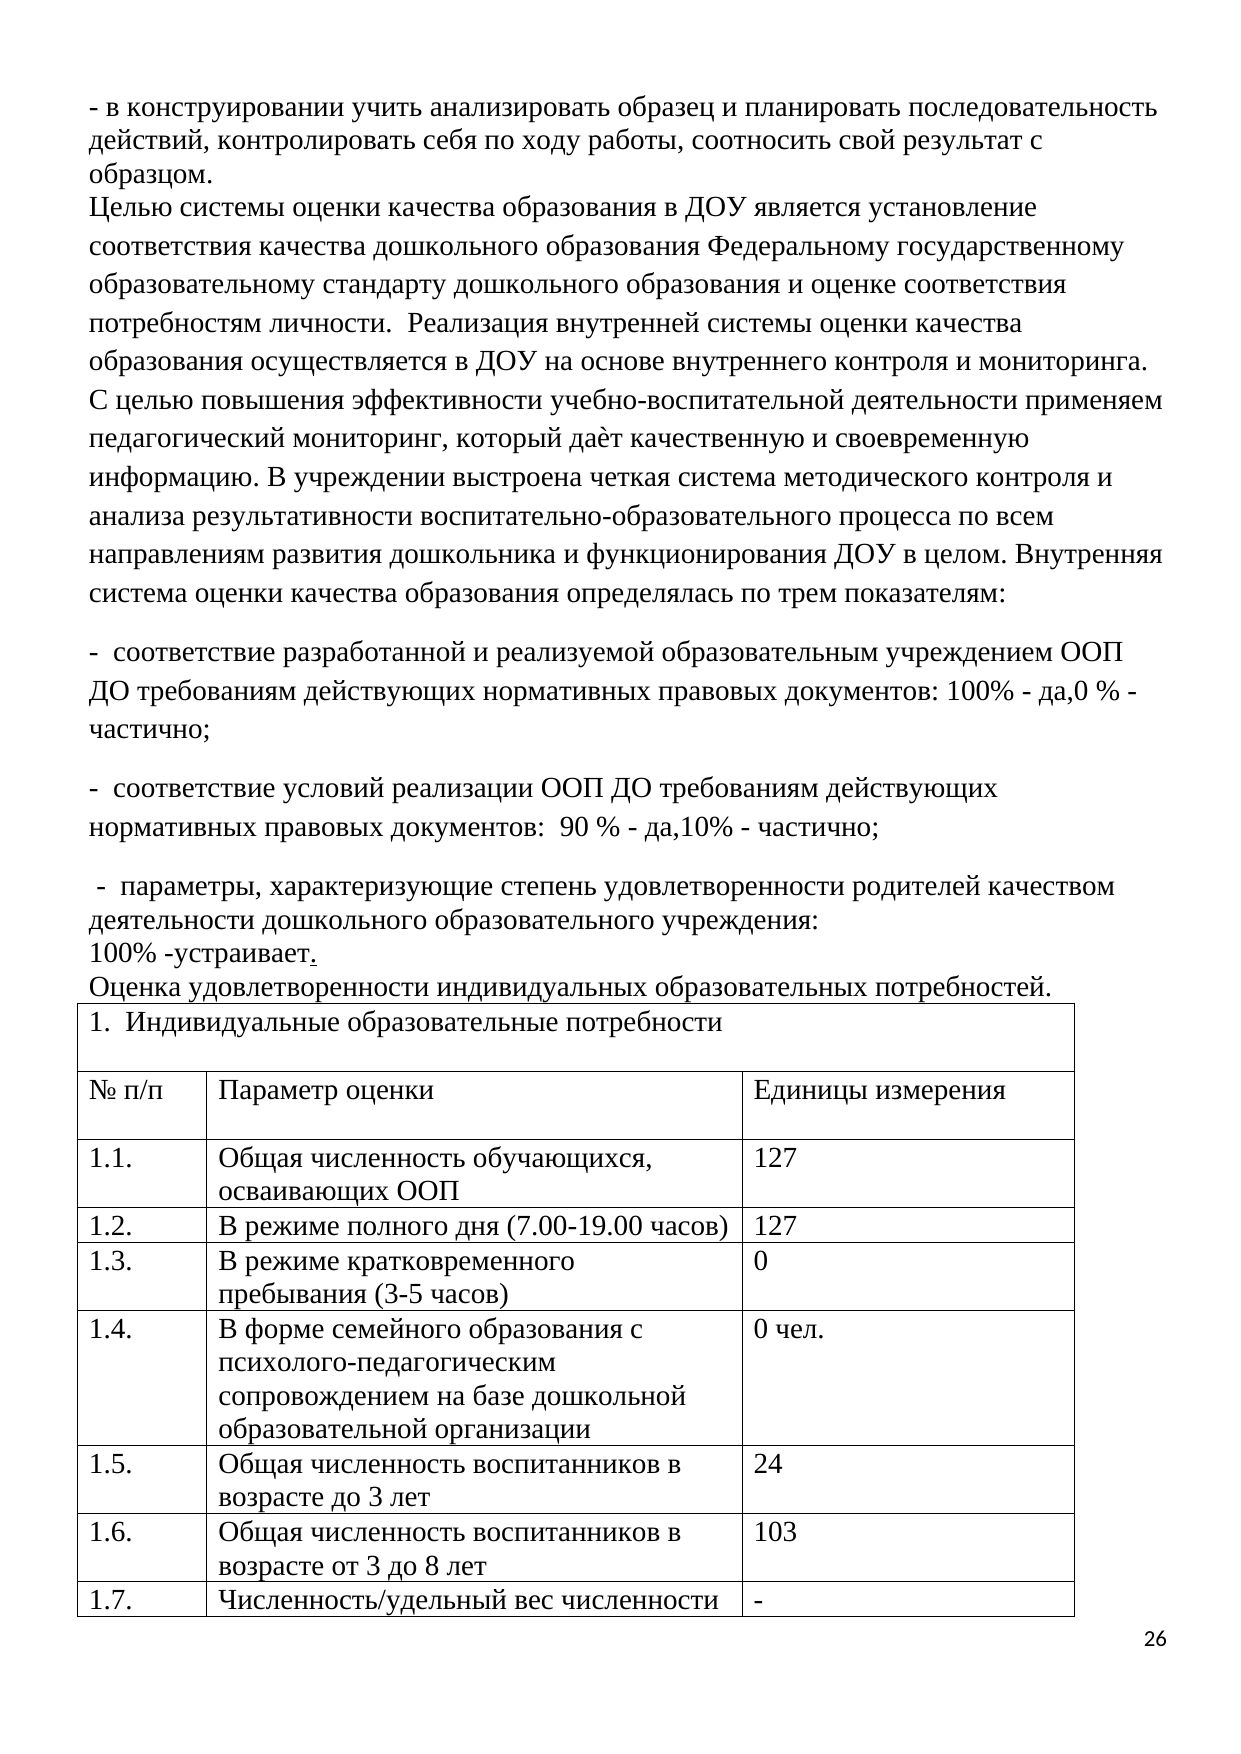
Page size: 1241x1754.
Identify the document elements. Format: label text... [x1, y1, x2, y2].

table_cell В режиме кратковременного пребывания (3-5 часов) [207, 1243, 742, 1310]
table_cell 24 [743, 1446, 1074, 1513]
text - в конструировании учить анализировать образец и планировать последовательность действий, контролировать себя по ходу работы, соотносить свой результат с образцом. [89, 89, 1167, 189]
table_cell - [743, 1582, 1074, 1616]
text деятельности дошкольного образовательного учреждения: [89, 902, 1167, 936]
table_cell 1.1. [78, 1140, 206, 1207]
table_cell 1.3. [78, 1243, 206, 1310]
table_cell В форме семейного образования с психолого-педагогическим сопровождением на базе дошкольной образовательной организации [207, 1311, 742, 1445]
table_cell 0 чел. [743, 1311, 1074, 1445]
table_cell 1.4. [78, 1311, 206, 1445]
table_cell Общая численность обучающихся, осваивающих ООП [207, 1140, 742, 1207]
text - соответствие разработанной и реализуемой образовательным учреждением ООП ДО требованиям действующих нормативных правовых документов: 100% - да,0 % - частично; [89, 634, 1167, 745]
text 100% -устраивает. [89, 936, 1167, 969]
table_cell 127 [743, 1208, 1074, 1242]
table_cell Единицы измерения [743, 1072, 1074, 1139]
text Целью системы оценки качества образования в ДОУ является установление соответствия качества дошкольного образования Федеральному государственному образовательному стандарту дошкольного образования и оценке соответствия потребностям личности. Реализация внутренней системы оценки качества образования осуществляется в ДОУ на основе внутреннего контроля и мониторинга. С целью повышения эффективности учебно-воспитательной деятельности применяем педагогический мониторинг, который даѐт качественную и своевременную информацию. В учреждении выстроена четкая система методического контроля и анализа результативности воспитательно-образовательного процесса по всем направлениям развития дошкольника и функционирования ДОУ в целом. Внутренняя система оценки качества образования определялась по трем показателям: [89, 189, 1167, 608]
table_cell 1.5. [78, 1446, 206, 1513]
text Оценка удовлетворенности индивидуальных образовательных потребностей. [89, 969, 1167, 1003]
table_cell 1.2. [78, 1208, 206, 1242]
table_header 1. Индивидуальные образовательные потребности [78, 1004, 1074, 1071]
table_cell 1.6. [78, 1514, 206, 1581]
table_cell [207, 1582, 742, 1616]
table_cell В режиме полного дня (7.00-19.00 часов) [207, 1208, 742, 1242]
table_cell 103 [743, 1514, 1074, 1581]
text - соответствие условий реализации ООП ДО требованиям действующих нормативных правовых документов: 90 % - да,10% - частично; [89, 771, 1167, 843]
table_cell 0 [743, 1243, 1074, 1310]
table_cell Общая численность воспитанников в возрасте от 3 до 8 лет [207, 1514, 742, 1581]
table_cell Параметр оценки [207, 1072, 742, 1139]
table_cell 127 [743, 1140, 1074, 1207]
table_cell Общая численность воспитанников в возрасте до 3 лет [207, 1446, 742, 1513]
table_cell № п/п [78, 1072, 206, 1139]
text - параметры, характеризующие степень удовлетворенности родителей качеством [89, 868, 1167, 902]
table_cell 1.7. [78, 1582, 206, 1616]
